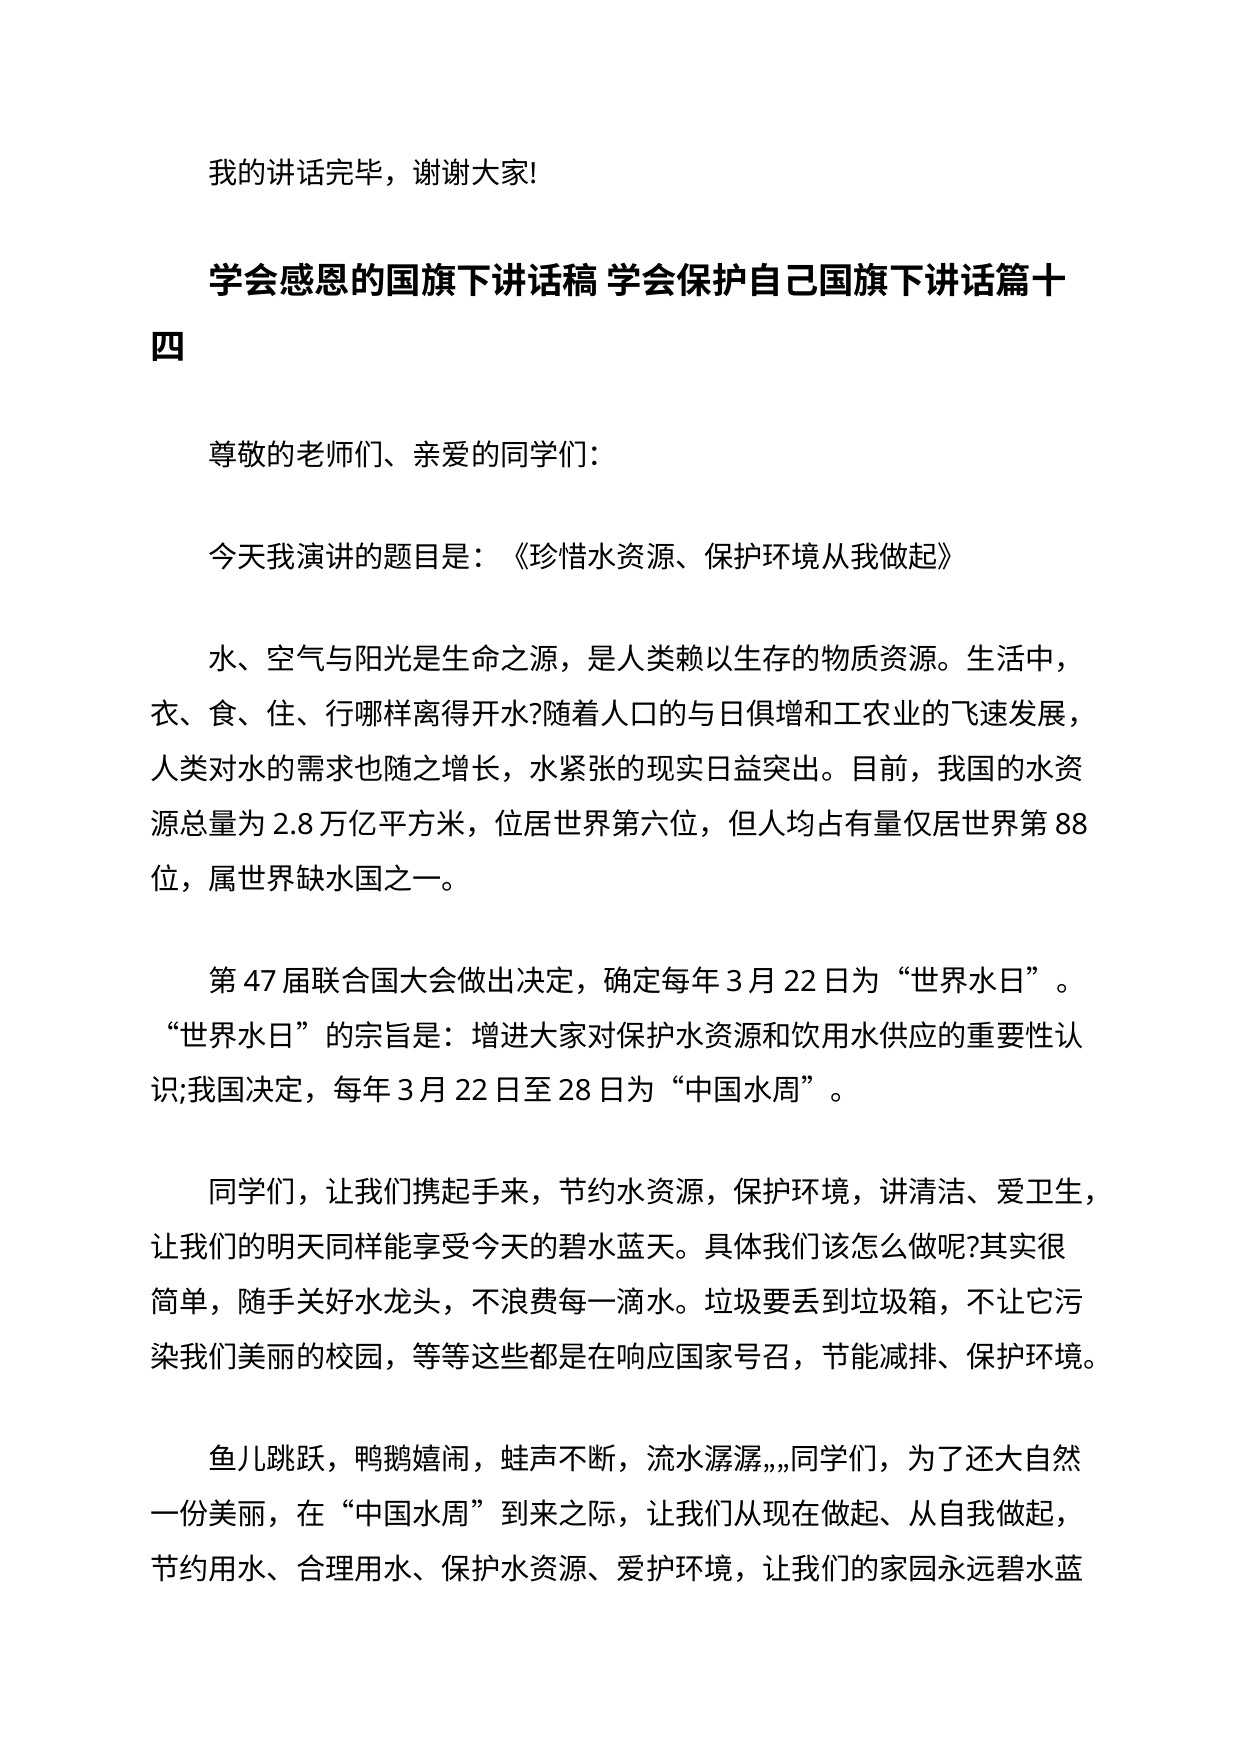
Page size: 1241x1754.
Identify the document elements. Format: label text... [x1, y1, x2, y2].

text 我的讲话完毕，谢谢大家! [150, 150, 1090, 192]
text 今天我演讲的题目是：《珍惜水资源、保护环境从我做起》 [150, 534, 1090, 576]
text 水、空气与阳光是生命之源，是人类赖以生存的物质资源。生活中，衣、食、住、行哪样离得开水?随着人口的与日俱增和工农业的飞速发展，人类对水的需求也随之增长，水紧张的现实日益突出。目前，我国的水资源总量为2.8万亿平方米，位居世界第六位，但人均占有量仅居世界第88位，属世界缺水国之一。 [150, 636, 1090, 898]
text 学会感恩的国旗下讲话稿 学会保护自己国旗下讲话篇十四 [150, 252, 1090, 370]
text 第47届联合国大会做出决定，确定每年3月22日为“世界水日”。“世界水日”的宗旨是：增进大家对保护水资源和饮用水供应的重要性认识;我国决定，每年3月22日至28日为“中国水周”。 [150, 957, 1090, 1109]
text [150, 1436, 1090, 1588]
text 尊敬的老师们、亲爱的同学们： [150, 432, 1090, 474]
text 同学们，让我们携起手来，节约水资源，保护环境，讲清洁、爱卫生，让我们的明天同样能享受今天的碧水蓝天。具体我们该怎么做呢?其实很简单，随手关好水龙头，不浪费每一滴水。垃圾要丢到垃圾箱，不让它污染我们美丽的校园，等等这些都是在响应国家号召，节能减排、保护环境。 [150, 1169, 1090, 1376]
